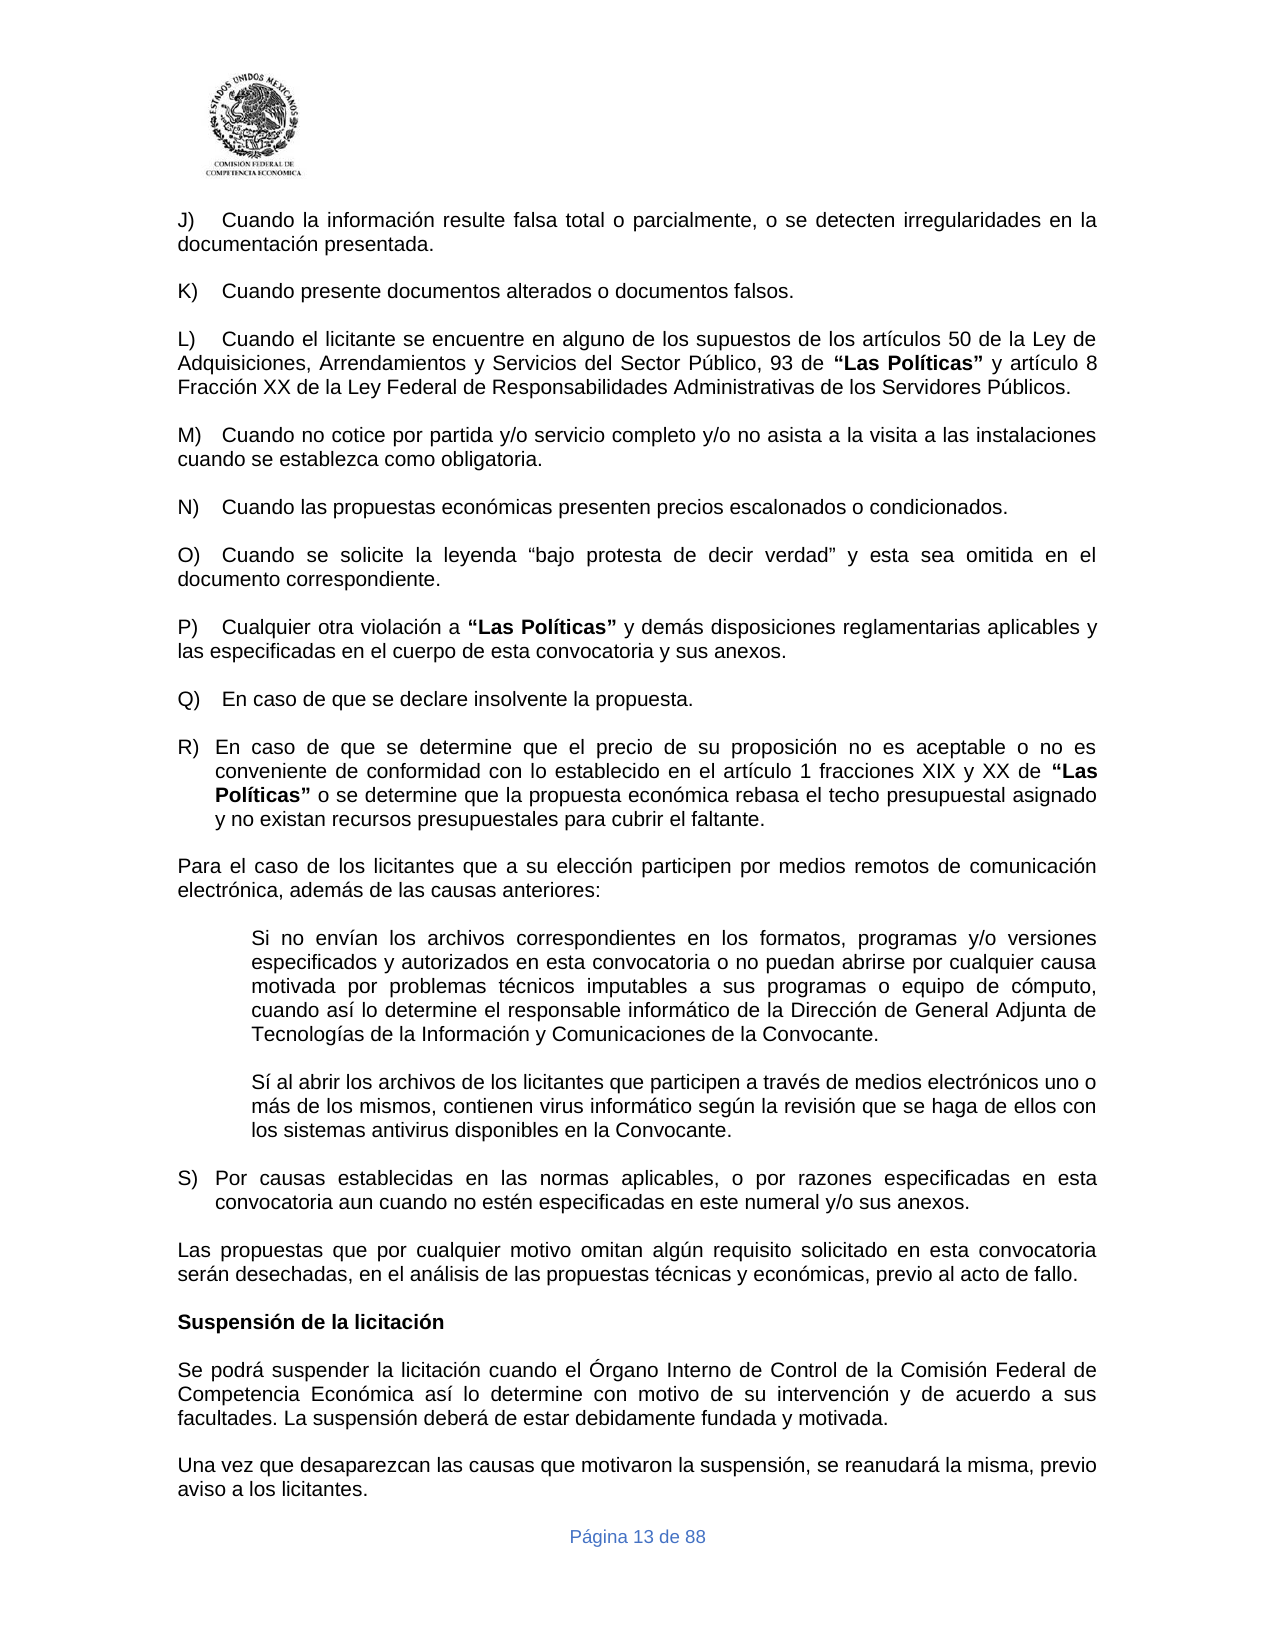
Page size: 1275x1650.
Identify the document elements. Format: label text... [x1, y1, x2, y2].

text Las propuestas que por cualquier motivo omitan algún requisito solicitado en esta convocatoria serán desechadas, en el análisis de las propuestas técnicas y económicas, previo al acto de fallo. [177, 1238, 1098, 1286]
text Una vez que desaparezcan las causas que motivaron la suspensión, se reanudará la misma, previo aviso a los licitantes. [177, 1453, 1098, 1501]
text P) Cualquier otra violación a “Las Políticas” y demás disposiciones reglamentarias aplicables y las especificadas en el cuerpo de esta convocatoria y sus anexos. [177, 615, 1098, 663]
list Por causas establecidas en las normas aplicables, o por razones especificadas en esta convocatoria aun cuando no estén especificadas en este numeral y/o sus anexos. [177, 1166, 1098, 1214]
text K) Cuando presente documentos alterados o documentos falsos. [177, 279, 1098, 303]
text Si no envían los archivos correspondientes en los formatos, programas y/o versiones especificados y autorizados en esta convocatoria o no puedan abrirse por cualquier causa motivada por problemas técnicos imputables a sus programas o equipo de cómputo, cuando así lo determine el responsable informático de la Dirección de General Adjunta de Tecnologías de la Información y Comunicaciones de la Convocante. [251, 926, 1098, 1046]
text L) Cuando el licitante se encuentre en alguno de los supuestos de los artículos 50 de la Ley de Adquisiciones, Arrendamientos y Servicios del Sector Público, 93 de “Las Políticas” y artículo 8 Fracción XX de la Ley Federal de Responsabilidades Administrativas de los Servidores Públicos. [177, 327, 1098, 399]
text N) Cuando las propuestas económicas presenten precios escalonados o condicionados. [177, 495, 1098, 519]
text Para el caso de los licitantes que a su elección participen por medios remotos de comunicación electrónica, además de las causas anteriores: [177, 854, 1098, 902]
text Q) En caso de que se declare insolvente la propuesta. [177, 687, 1098, 711]
text J) Cuando la información resulte falsa total o parcialmente, o se detecten irregularidades en la documentación presentada. [177, 207, 1098, 255]
text Suspensión de la licitación [177, 1309, 1098, 1333]
text O) Cuando se solicite la leyenda “bajo protesta de decir verdad” y esta sea omitida en el documento correspondiente. [177, 543, 1098, 591]
text Se podrá suspender la licitación cuando el Órgano Interno de Control de la Comisión Federal de Competencia Económica así lo determine con motivo de su intervención y de acuerdo a sus facultades. La suspensión deberá de estar debidamente fundada y motivada. [177, 1357, 1098, 1429]
text M) Cuando no cotice por partida y/o servicio completo y/o no asista a la visita a las instalaciones cuando se establezca como obligatoria. [177, 423, 1098, 471]
text Sí al abrir los archivos de los licitantes que participen a través de medios electrónicos uno o más de los mismos, contienen virus informático según la revisión que se haga de ellos con los sistemas antivirus disponibles en la Convocante. [251, 1070, 1098, 1142]
picture [188, 73, 322, 179]
list En caso de que se determine que el precio de su proposición no es aceptable o no es conveniente de conformidad con lo establecido en el artículo 1 fracciones XIX y XX de “Las Políticas” o se determine que la propuesta económica rebasa el techo presupuestal asignado y no existan recursos presupuestales para cubrir el faltante. [177, 734, 1098, 830]
